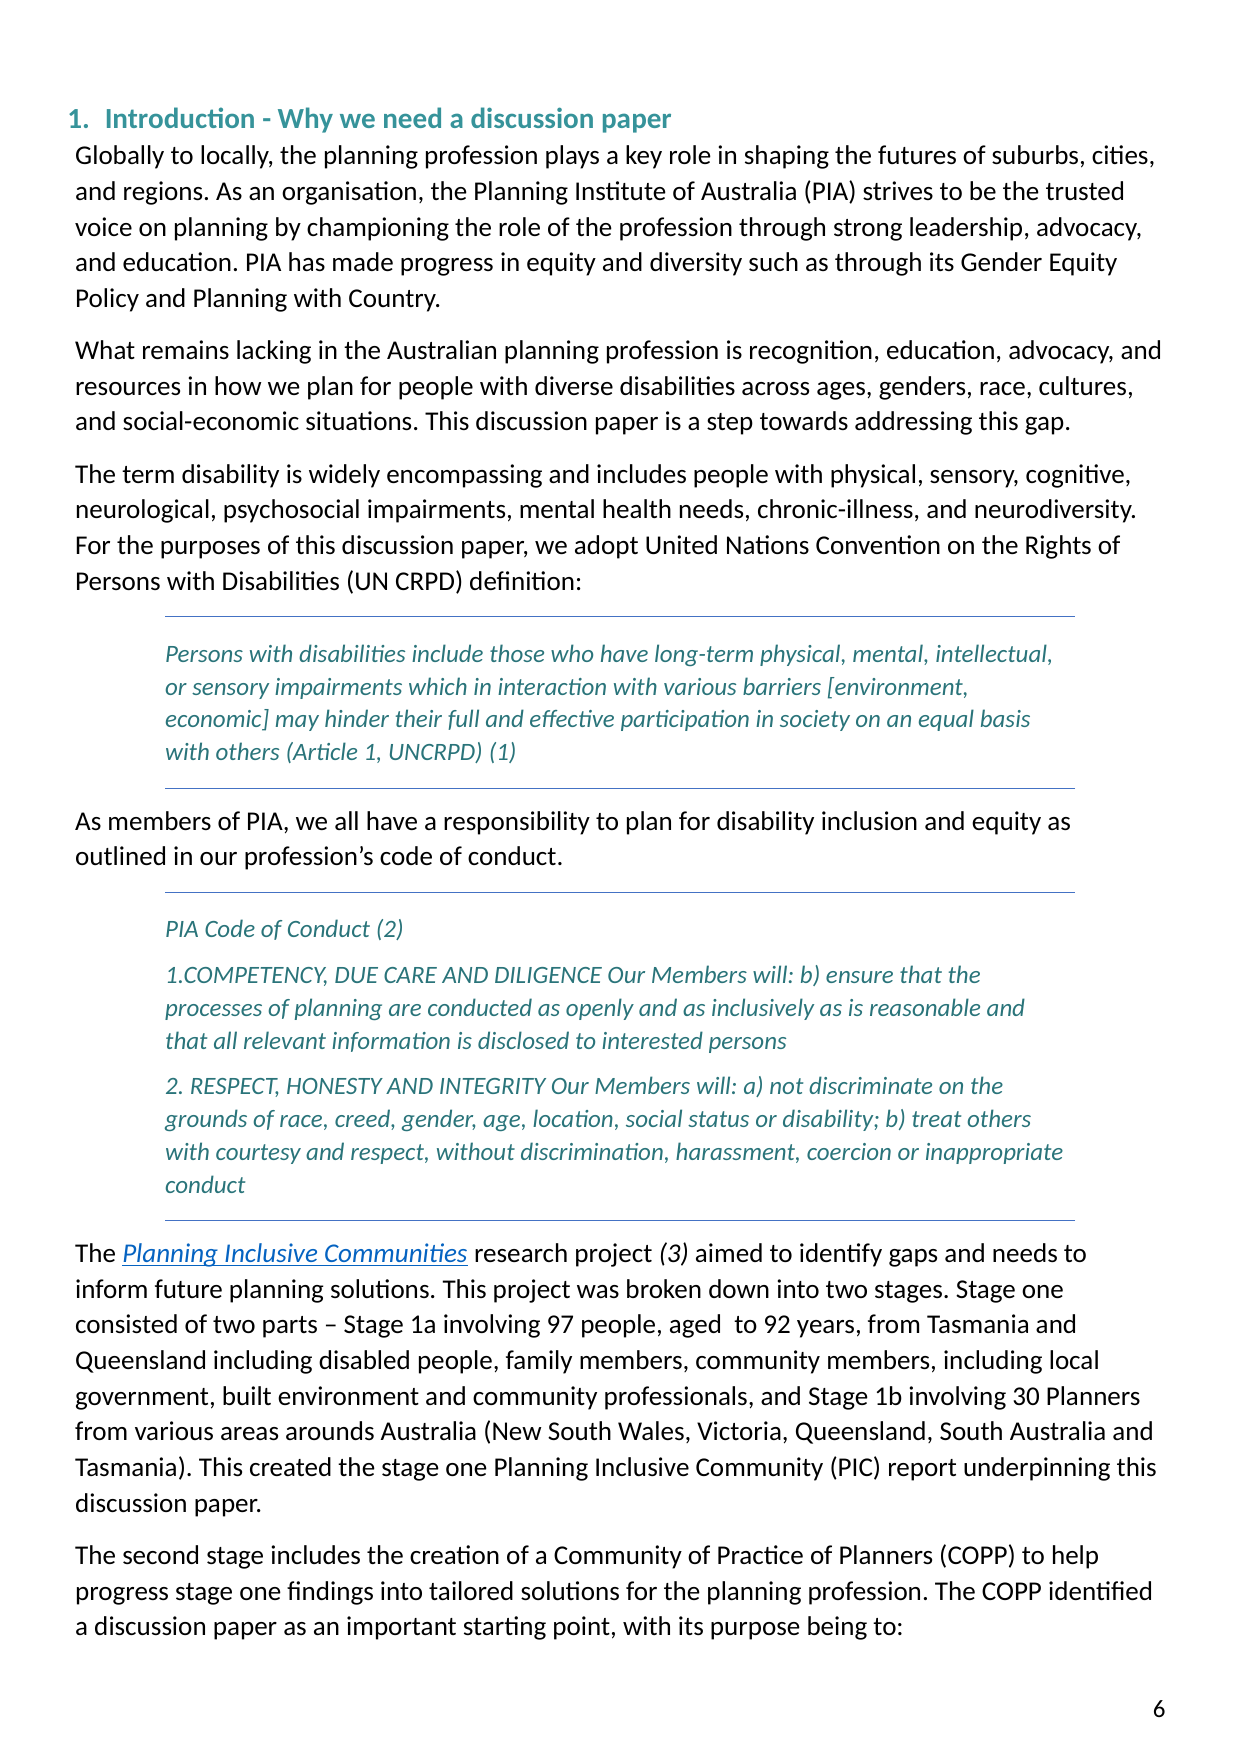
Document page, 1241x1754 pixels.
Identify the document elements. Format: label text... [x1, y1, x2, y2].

subtitle Introduction - Why we need a discussion paper [67, 100, 1165, 136]
text 2. RESPECT, HONESTY AND INTEGRITY Our Members will: a) not discriminate on the grounds of race, creed, gender, age, location, social status or disability; b) treat others with courtesy and respect, without discrimination, harassment, coercion or inappropriate conduct [165, 1048, 1075, 1220]
text 1.COMPETENCY, DUE CARE AND DILIGENCE Our Members will: b) ensure that the processes of planning are conducted as openly and as inclusively as is reasonable and that all relevant information is disclosed to interested persons [165, 937, 1075, 1048]
text Globally to locally, the planning profession plays a key role in shaping the futures of suburbs, cities, and regions. As an organisation, the Planning Institute of Australia (PIA) strives to be the trusted voice on planning by championing the role of the profession through strong leadership, advocacy, and education. PIA has made progress in equity and diversity such as through its Gender Equity Policy and Planning with Country. [75, 138, 1165, 314]
text The second stage includes the creation of a Community of Practice of Planners (COPP) to help progress stage one findings into tailored solutions for the planning profession. The COPP identified a discussion paper as an important starting point, with its purpose being to: [75, 1538, 1165, 1642]
text As members of PIA, we all have a responsibility to plan for disability inclusion and equity as outlined in our profession’s code of conduct. [75, 804, 1165, 872]
text Persons with disabilities include those who have long-term physical, mental, intellectual, or sensory impairments which in interaction with various barriers [environment, economic] may hinder their full and effective participation in society on an equal basis with others (Article 1, UNCRPD) [165, 617, 1075, 788]
text The term disability is widely encompassing and includes people with physical, sensory, cognitive, neurological, psychosocial impairments, mental health needs, chronic-illness, and neurodiversity. For the purposes of this discussion paper, we adopt United Nations Convention on the Rights of Persons with Disabilities (UN CRPD) definition: [75, 457, 1165, 597]
text PIA Code of Conduct [165, 893, 1075, 937]
text What remains lacking in the Australian planning profession is recognition, education, advocacy, and resources in how we plan for people with diverse disabilities across ages, genders, race, cultures, and social-economic situations. This discussion paper is a step towards addressing this gap. [75, 333, 1165, 437]
text The Planning Inclusive Communities research project (3) aimed to identify gaps and needs to inform future planning solutions. This project was broken down into two stages. Stage one consisted of two parts – Stage 1a involving 97 people, aged to 92 years, from Tasmania and Queensland including disabled people, family members, community members, including local government, built environment and community professionals, and Stage 1b involving 30 Planners from various areas arounds Australia (New South Wales, Victoria, Queensland, South Australia and Tasmania). This created the stage one Planning Inclusive Community (PIC) report underpinning this discussion paper. [75, 1236, 1165, 1519]
